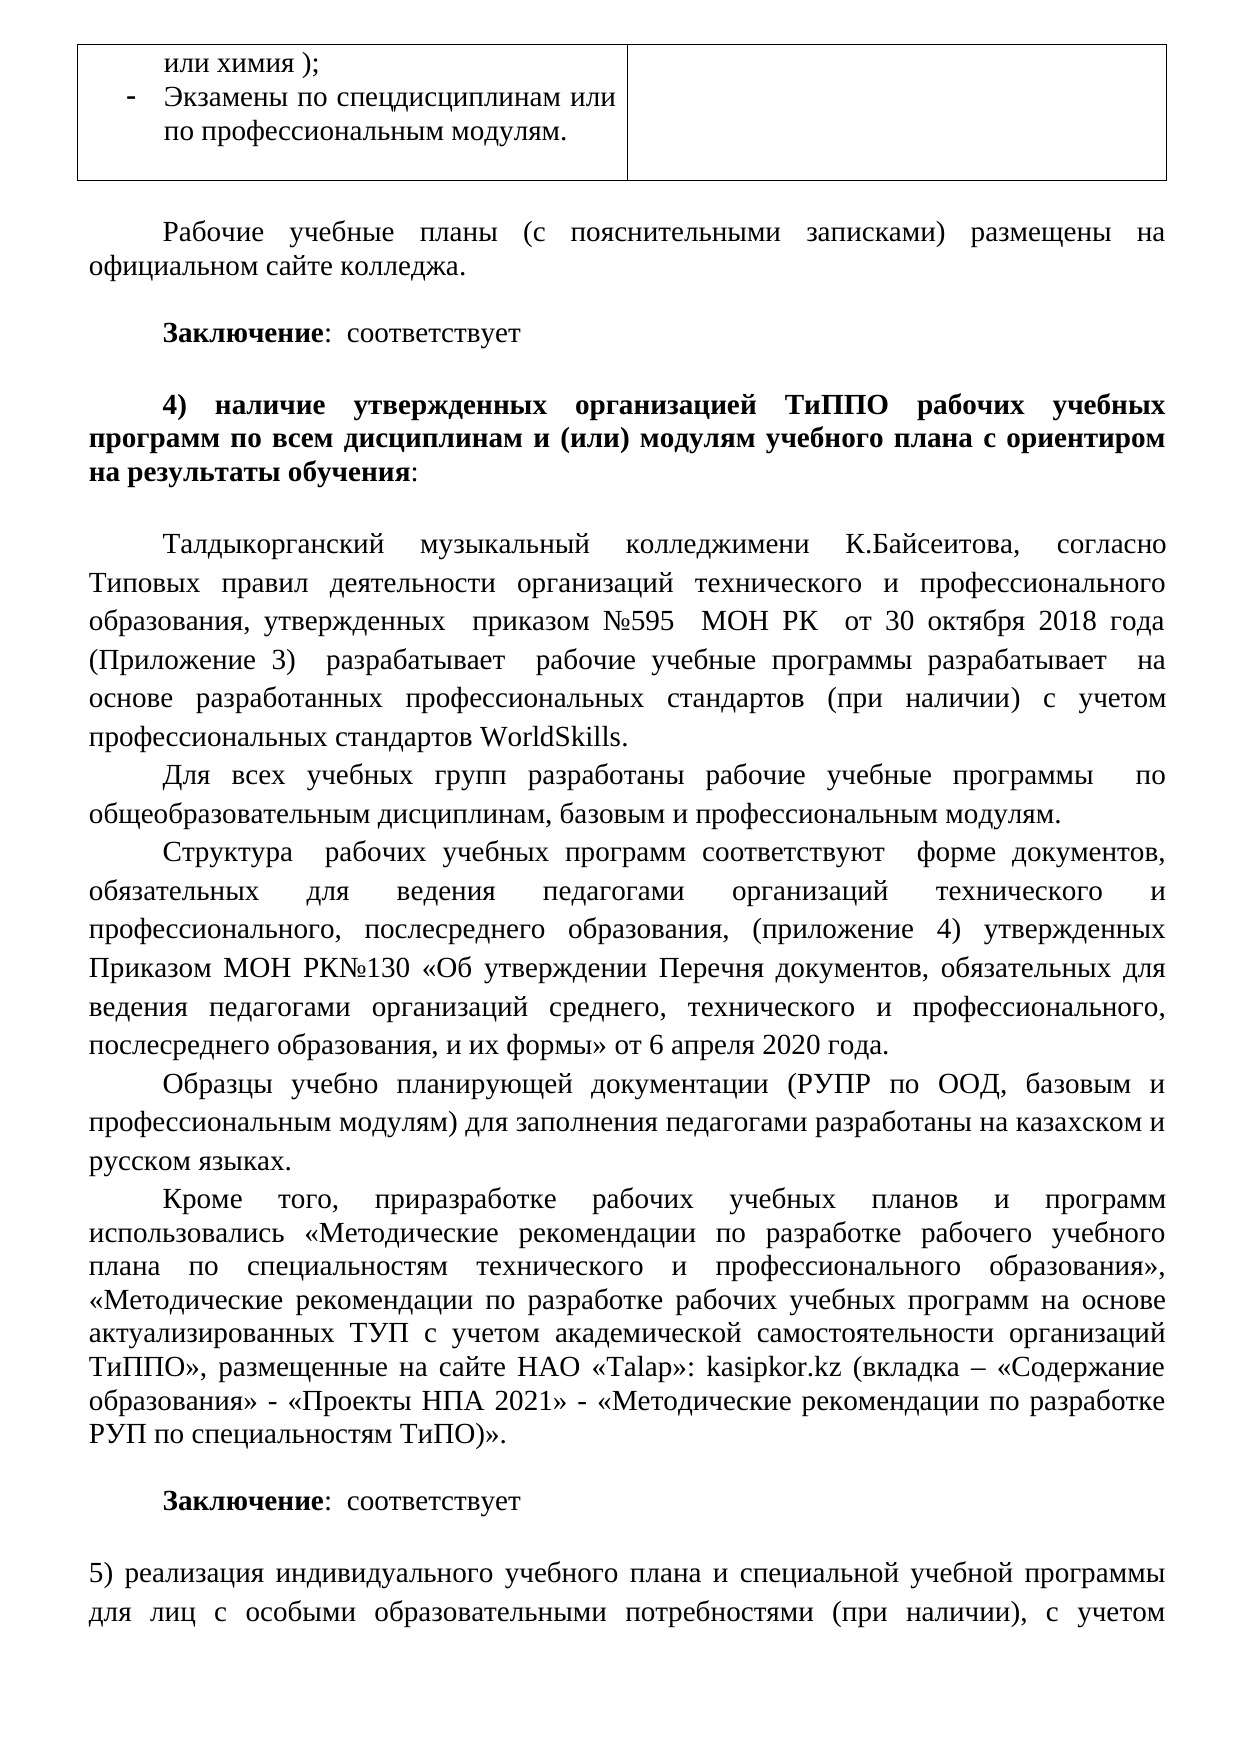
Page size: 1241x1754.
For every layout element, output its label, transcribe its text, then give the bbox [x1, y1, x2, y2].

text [89, 1555, 1167, 1627]
text Заключение: соответствует [89, 315, 1167, 348]
text Рабочие учебные планы (с пояснительными записками) размещены на официальном сайте колледжа. [89, 214, 1167, 281]
text Структура рабочих учебных программ соответствуют форме документов, обязательных для ведения педагогами организаций технического и профессионального, послесреднего образования, (приложение 4) утвержденных Приказом МОН РК№130 «Об утверждении Перечня документов, обязательных для ведения педагогами организаций среднего, технического и профессионального, послесреднего образования, и их формы» от 6 апреля 2020 года. [89, 834, 1167, 1061]
text Талдыкорганский музыкальный колледжимени К.Байсеитова, согласно Типовых правил деятельности организаций технического и профессионального образования, утвержденных приказом №595 МОН РК от 30 октября 2018 года (Приложение 3) разрабатывает рабочие учебные программы разрабатывает на основе разработанных профессиональных стандартов (при наличии) с учетом профессиональных стандартов WorldSkills. [89, 526, 1167, 752]
text Кроме того, приразработке рабочих учебных планов и программ использовались «Методические рекомендации по разработке рабочего учебного плана по специальностям технического и профессионального образования», «Методические рекомендации по разработке рабочих учебных программ на основе актуализированных ТУП с учетом академической самостоятельности организаций ТиППО», размещенные на сайте НАО «Talap»: kasipkor.kz (вкладка – «Содержание образования» - «Проекты НПА 2021» - «Методические рекомендации по разработке РУП по специальностям ТиПО)». [89, 1181, 1167, 1450]
text Заключение: соответствует [89, 1483, 1167, 1517]
text Для всех учебных групп разработаны рабочие учебные программы по общеобразовательным дисциплинам, базовым и профессиональным модулям. [89, 757, 1167, 829]
text 4) наличие утвержденных организацией ТиППО рабочих учебных программ по всем дисциплинам и (или) модулям учебного плана с ориентиром на результаты обучения: [89, 387, 1167, 488]
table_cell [628, 45, 1166, 180]
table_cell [78, 45, 627, 180]
text Образцы учебно планирующей документации (РУПР по ООД, базовым и профессиональным модулям) для заполнения педагогами разработаны на казахском и русском языках. [89, 1066, 1167, 1176]
